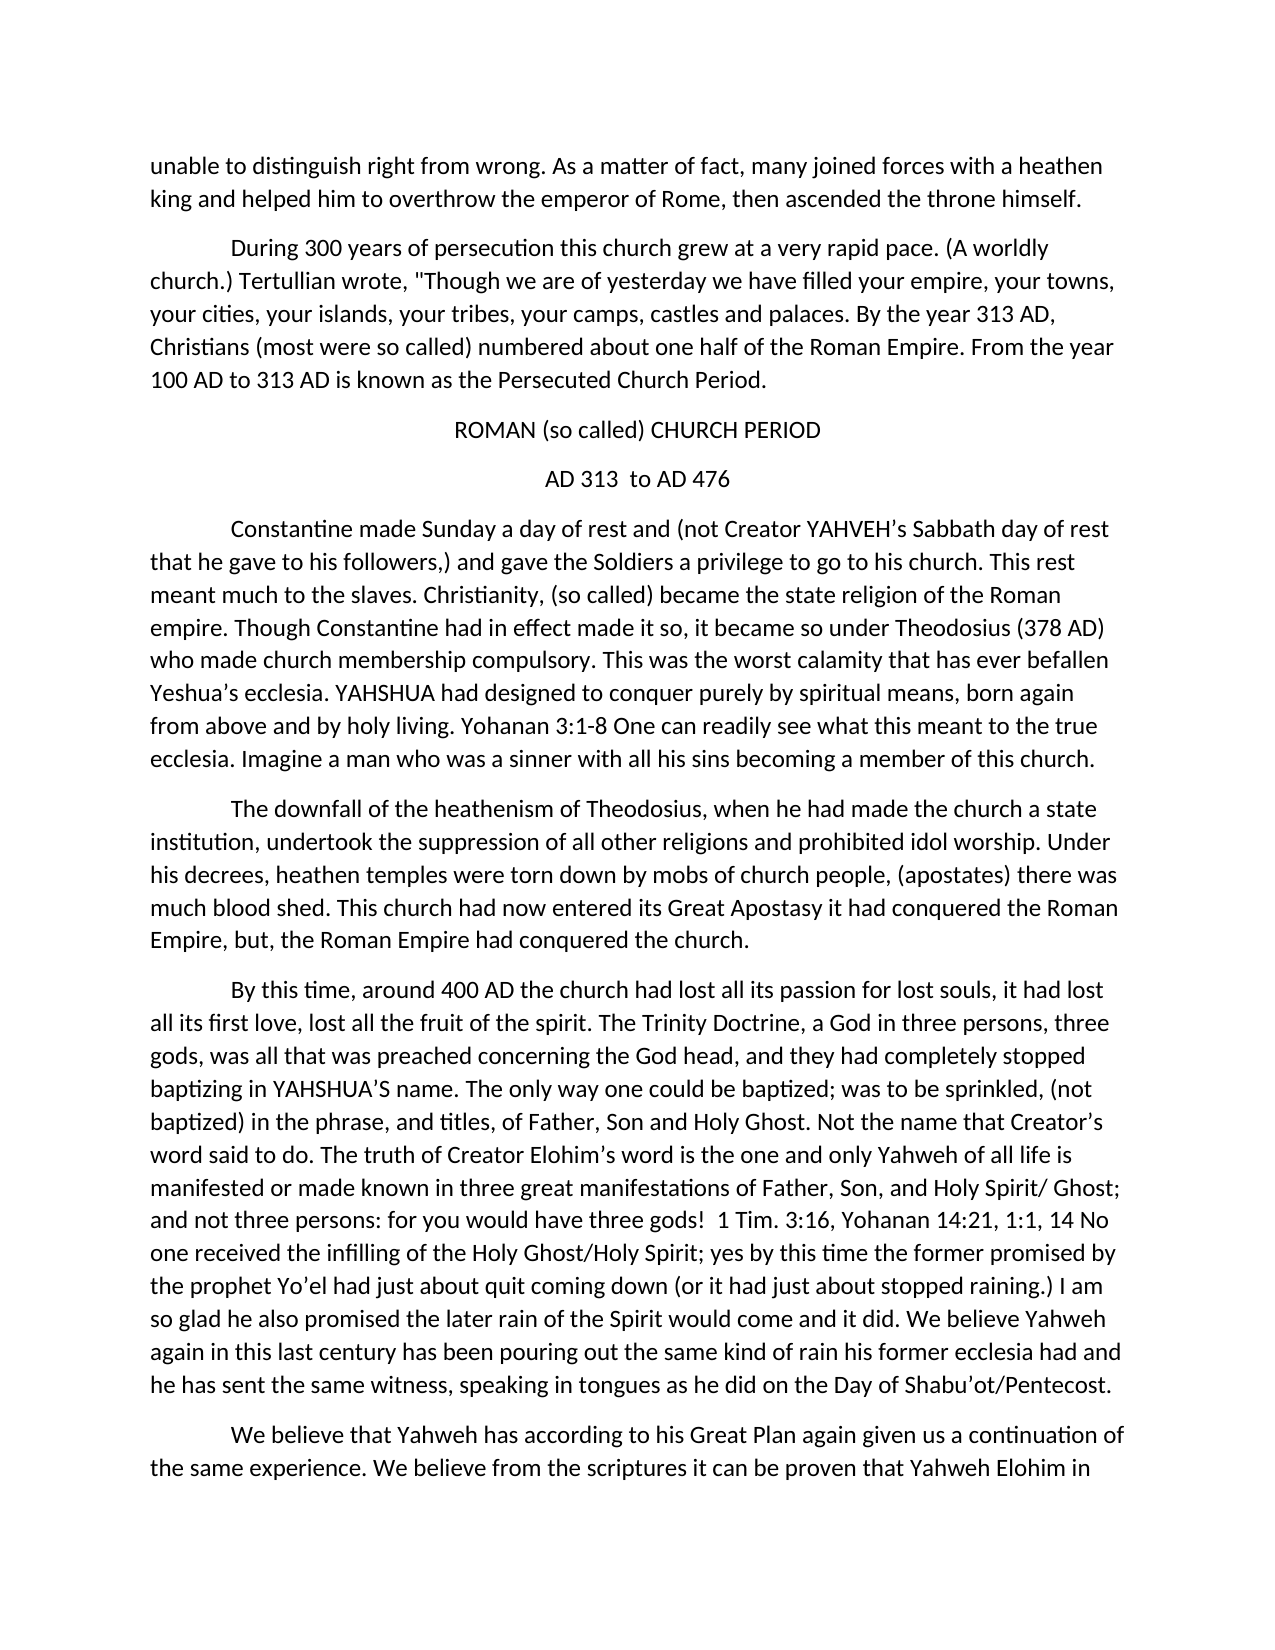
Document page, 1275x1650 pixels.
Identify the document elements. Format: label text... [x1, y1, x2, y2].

text By this time, around 400 AD the church had lost all its passion for lost souls, it had lost all its first love, lost all the fruit of the spirit. The Trinity Doctrine, a God in three persons, three gods, was all that was preached concerning the God head, and they had completely stopped baptizing in YAHSHUA’S name. The only way one could be baptized; was to be sprinkled, (not baptized) in the phrase, and titles, of Father, Son and Holy Ghost. Not the name that Creator’s word said to do. The truth of Creator Elohim’s word is the one and only Yahweh of all life is manifested or made known in three great manifestations of Father, Son, and Holy Spirit/ Ghost; and not three persons: for you would have three gods! 1 Tim. 3:16, Yohanan 14:21, 1:1, 14 No one received the infilling of the Holy Ghost/Holy Spirit; yes by this time the former promised by the prophet Yo’el had just about quit coming down (or it had just about stopped raining.) I am so glad he also promised the later rain of the Spirit would come and it did. We believe Yahweh again in this last century has been pouring out the same kind of rain his former ecclesia had and he has sent the same witness, speaking in tongues as he did on the Day of Shabu’ot/Pentecost. [150, 974, 1125, 1400]
text Constantine made Sunday a day of rest and (not Creator YAHVEH’s Sabbath day of rest that he gave to his followers,) and gave the Soldiers a privilege to go to his church. This rest meant much to the slaves. Christianity, (so called) became the state religion of the Roman empire. Though Constantine had in effect made it so, it became so under Theodosius (378 AD) who made church membership compulsory. This was the worst calamity that has ever befallen Yeshua’s ecclesia. YAHSHUA had designed to conquer purely by spiritual means, born again from above and by holy living. Yohanan 3:1-8 One can readily see what this meant to the true ecclesia. Imagine a man who was a sinner with all his sins becoming a member of this church. [150, 513, 1125, 774]
text During 300 years of persecution this church grew at a very rapid pace. (A worldly church.) Tertullian wrote, "Though we are of yesterday we have filled your empire, your towns, your cities, your islands, your tribes, your camps, castles and palaces. By the year 313 AD, Christians (most were so called) numbered about one half of the Roman Empire. From the year 100 AD to 313 AD is known as the Persecuted Church Period. [150, 232, 1125, 395]
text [150, 1419, 1125, 1482]
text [150, 150, 1125, 213]
text AD 313 to AD 476 [150, 463, 1125, 494]
text The downfall of the heathenism of Theodosius, when he had made the church a state institution, undertook the suppression of all other religions and prohibited idol worship. Under his decrees, heathen temples were torn down by mobs of church people, (apostates) there was much blood shed. This church had now entered its Great Apostasy it had conquered the Roman Empire, but, the Roman Empire had conquered the church. [150, 793, 1125, 955]
text ROMAN (so called) CHURCH PERIOD [150, 414, 1125, 444]
